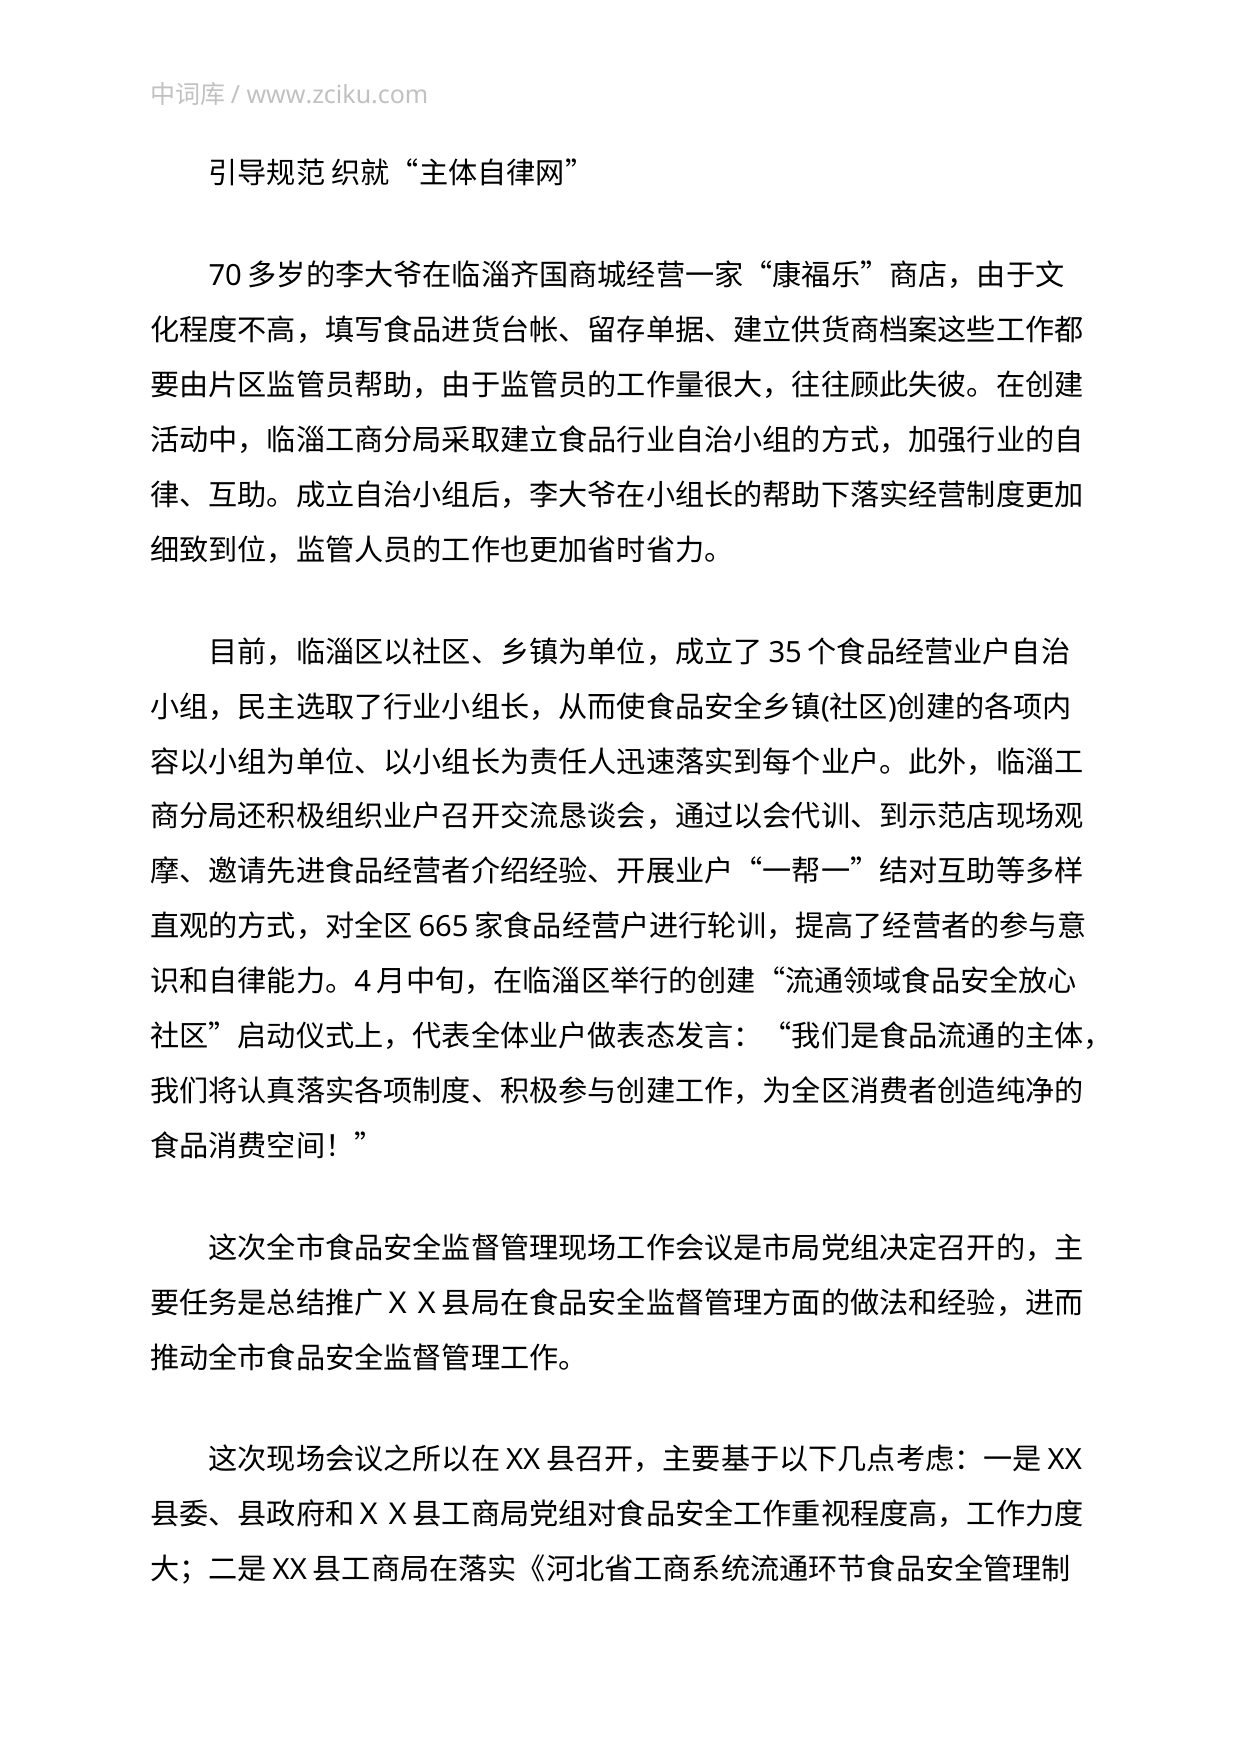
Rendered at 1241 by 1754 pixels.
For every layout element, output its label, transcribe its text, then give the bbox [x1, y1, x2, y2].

text 引导规范 织就“主体自律网” [150, 150, 1090, 192]
text 70多岁的李大爷在临淄齐国商城经营一家“康福乐”商店，由于文化程度不高，填写食品进货台帐、留存单据、建立供货商档案这些工作都要由片区监管员帮助，由于监管员的工作量很大，往往顾此失彼。在创建活动中，临淄工商分局采取建立食品行业自治小组的方式，加强行业的自律、互助。成立自治小组后，李大爷在小组长的帮助下落实经营制度更加细致到位，监管人员的工作也更加省时省力。 [150, 252, 1090, 569]
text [150, 1436, 1090, 1588]
text 目前，临淄区以社区、乡镇为单位，成立了35个食品经营业户自治小组，民主选取了行业小组长，从而使食品安全乡镇(社区)创建的各项内容以小组为单位、以小组长为责任人迅速落实到每个业户。此外，临淄工商分局还积极组织业户召开交流恳谈会，通过以会代训、到示范店现场观摩、邀请先进食品经营者介绍经验、开展业户“一帮一”结对互助等多样直观的方式，对全区665家食品经营户进行轮训，提高了经营者的参与意识和自律能力。4月中旬，在临淄区举行的创建“流通领域食品安全放心社区”启动仪式上，代表全体业户做表态发言：“我们是食品流通的主体，我们将认真落实各项制度、积极参与创建工作，为全区消费者创造纯净的食品消费空间！” [150, 628, 1090, 1165]
text 这次全市食品安全监督管理现场工作会议是市局党组决定召开的，主要任务是总结推广ＸＸ县局在食品安全监督管理方面的做法和经验，进而推动全市食品安全监督管理工作。 [150, 1224, 1090, 1376]
